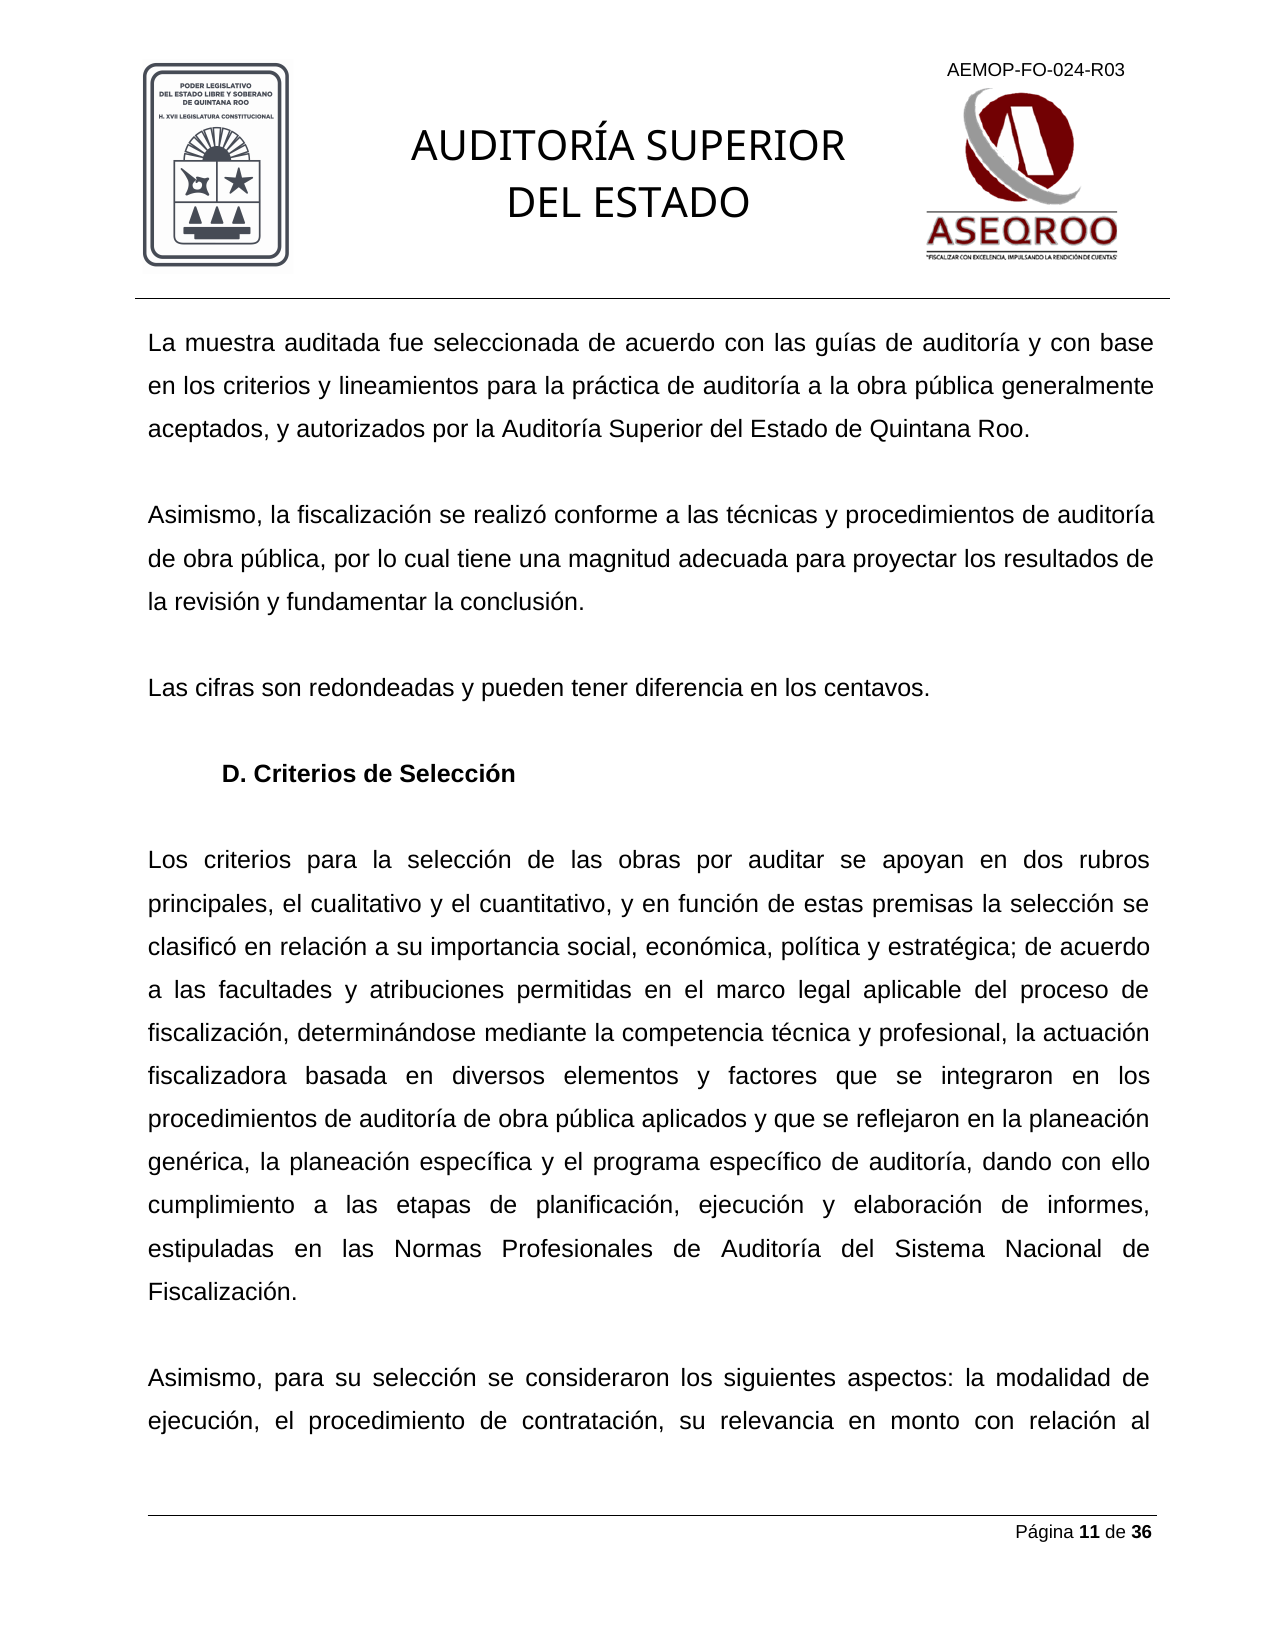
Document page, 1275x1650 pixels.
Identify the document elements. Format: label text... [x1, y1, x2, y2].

picture [142, 59, 294, 274]
text La muestra auditada fue seleccionada de acuerdo con las guías de auditoría y con base en los criterios y lineamientos para la práctica de auditoría a la obra pública generalmente aceptados, y autorizados por la Auditoría Superior del Estado de Quintana Roo. [148, 328, 1157, 443]
text Los criterios para la selección de las obras por auditar se apoyan en dos rubros principales, el cualitativo y el cuantitativo, y en función de estas premisas la selección se clasificó en relación a su importancia social, económica, política y estratégica; de acuerdo a las facultades y atribuciones permitidas en el marco legal aplicable del proceso de fiscalización, determinándose mediante la competencia técnica y profesional, la actuación fiscalizadora basada en diversos elementos y factores que se integraron en los procedimientos de auditoría de obra pública aplicados y que se reflejaron en la planeación genérica, la planeación específica y el programa específico de auditoría, dando con ello cumplimiento a las etapas de planificación, ejecución y elaboración de informes, estipuladas en las Normas Profesionales de Auditoría del Sistema Nacional de Fiscalización. [148, 845, 1152, 1305]
subtitle D. Criterios de Selección [222, 759, 1157, 788]
picture [926, 88, 1118, 260]
text Las cifras son redondeadas y pueden tener diferencia en los centavos. [148, 673, 1157, 702]
text Asimismo, la fiscalización se realizó conforme a las técnicas y procedimientos de auditoría de obra pública, por lo cual tiene una magnitud adecuada para proyectar los resultados de la revisión y fundamentar la conclusión. [148, 500, 1157, 615]
